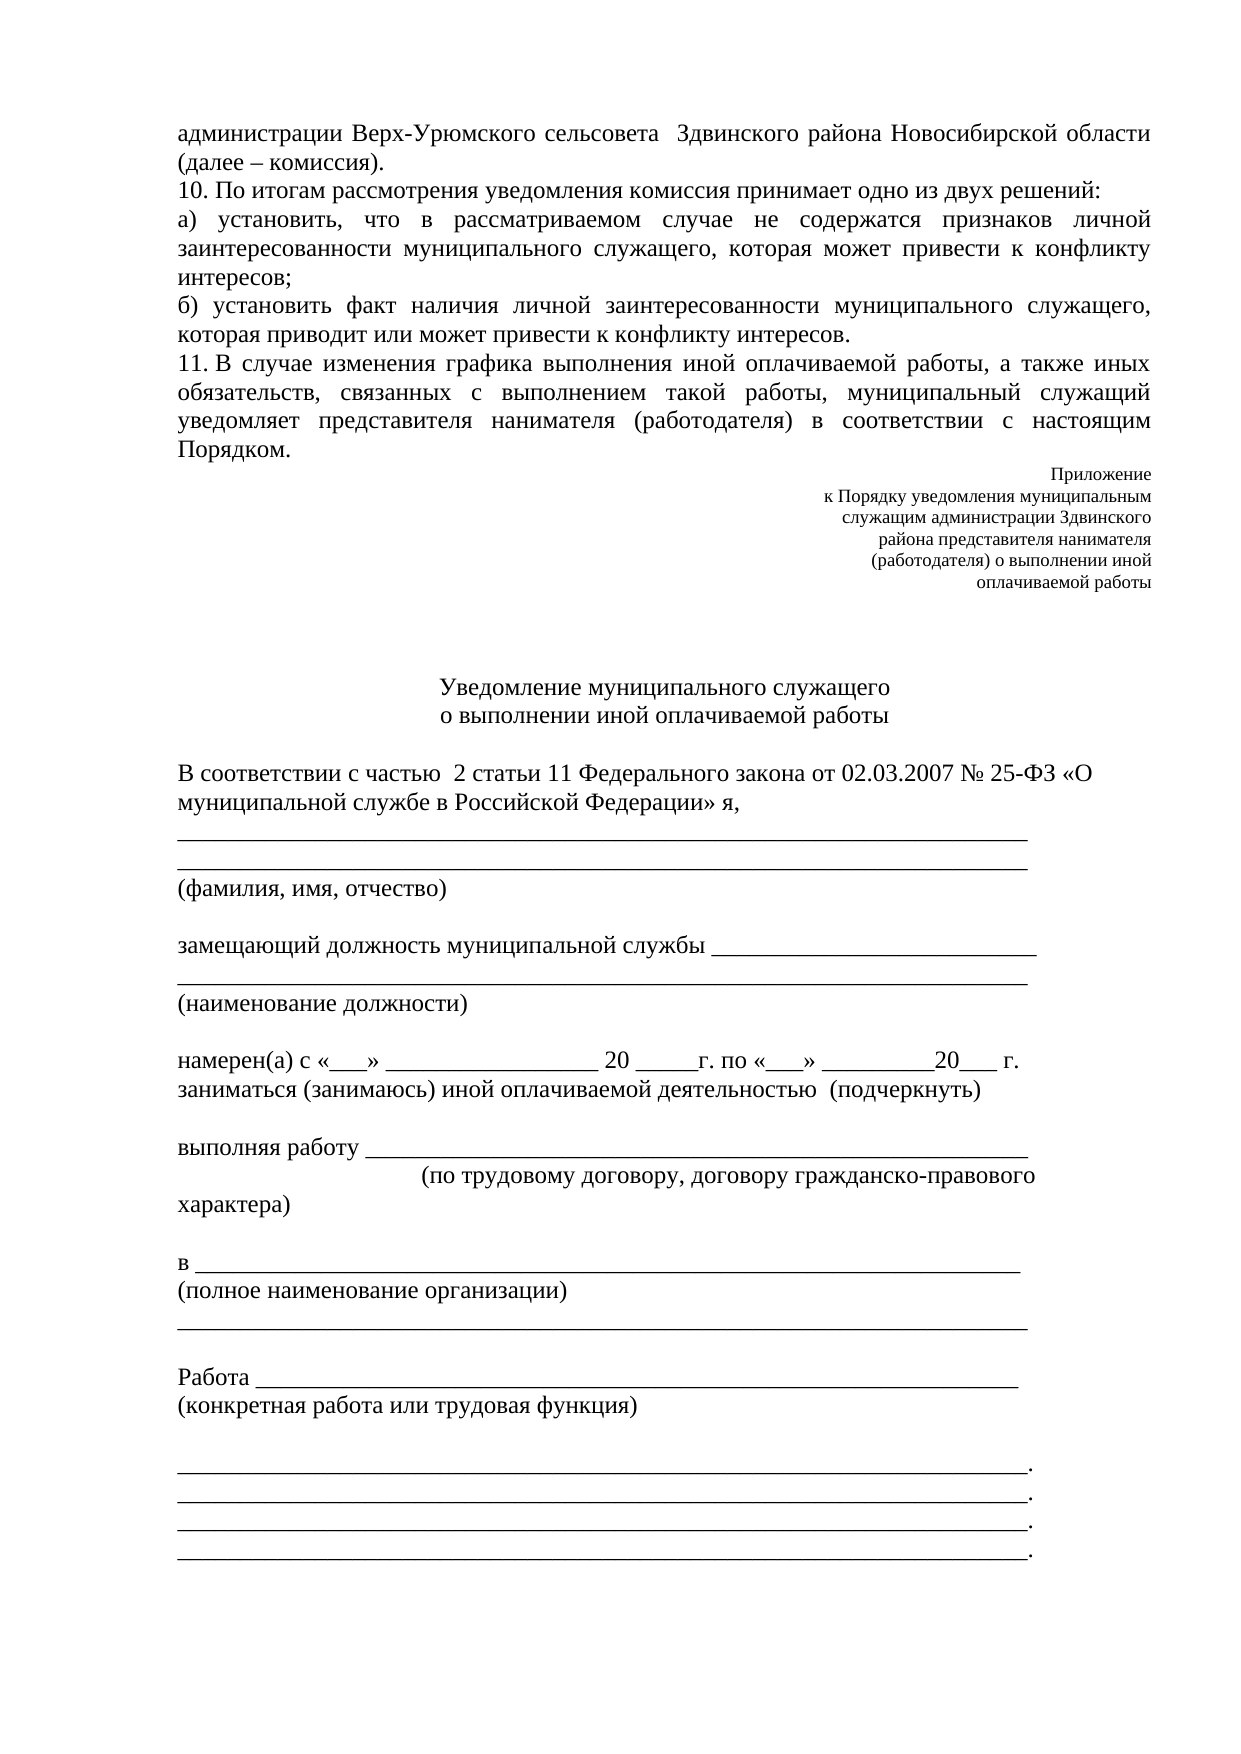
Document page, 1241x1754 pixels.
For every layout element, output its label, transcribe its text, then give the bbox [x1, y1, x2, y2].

text 11. В случае изменения графика выполнения иной оплачиваемой работы, а также иных обязательств, связанных с выполнением такой работы, муниципальный служащий уведомляет представителя нанимателя (работодателя) в соответствии с настоящим Порядком. [177, 348, 1152, 463]
text Уведомление муниципального служащего [177, 672, 1152, 700]
text замещающий должность муниципальной службы __________________________ [177, 930, 1152, 959]
table_header Приложение к Порядку уведомления муниципальным служащим администрации Здвинского района представителя нанимателя (работодателя) о выполнении иной оплачиваемой работы [810, 463, 1163, 614]
text ____________________________________________________________________. [177, 1505, 1152, 1534]
text ____________________________________________________________________ [177, 815, 1152, 844]
text о выполнении иной оплачиваемой работы [177, 700, 1152, 729]
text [177, 118, 1152, 176]
text (наименование должности) [177, 988, 1152, 1017]
text 10. По итогам рассмотрения уведомления комиссия принимает одно из двух решений: [177, 176, 1152, 204]
text ____________________________________________________________________ [177, 959, 1152, 988]
text ____________________________________________________________________. [177, 1448, 1152, 1477]
text (полное наименование организации) [177, 1275, 1152, 1304]
text ____________________________________________________________________. [177, 1534, 1152, 1563]
text (конкретная работа или трудовая функция) [177, 1390, 1152, 1419]
text Работа _____________________________________________________________ [177, 1362, 1152, 1390]
text заниматься (занимаюсь) иной оплачиваемой деятельностью (подчеркнуть) [177, 1074, 1152, 1103]
text ____________________________________________________________________ [177, 1304, 1152, 1333]
text намерен(а) с «___» _________________ 20 _____г. по «___» _________20___ г. [177, 1045, 1152, 1074]
text в __________________________________________________________________ [177, 1247, 1152, 1275]
text (фамилия, имя, отчество) [177, 873, 1152, 902]
text выполняя работу _____________________________________________________ [177, 1132, 1152, 1160]
text а) установить, что в рассматриваемом случае не содержатся признаков личной заинтересованности муниципального служащего, которая может привести к конфликту интересов; [177, 204, 1152, 291]
text ____________________________________________________________________ [177, 844, 1152, 873]
text б) установить факт наличия личной заинтересованности муниципального служащего, которая приводит или может привести к конфликту интересов. [177, 291, 1152, 348]
text В соответствии с частью 2 статьи 11 Федерального закона от 02.03.2007 № 25-ФЗ «О муниципальной службе в Российской Федерации» я, [177, 758, 1152, 815]
text ____________________________________________________________________. [177, 1477, 1152, 1505]
text (по трудовому договору, договору гражданско-правового характера) [177, 1160, 1152, 1218]
